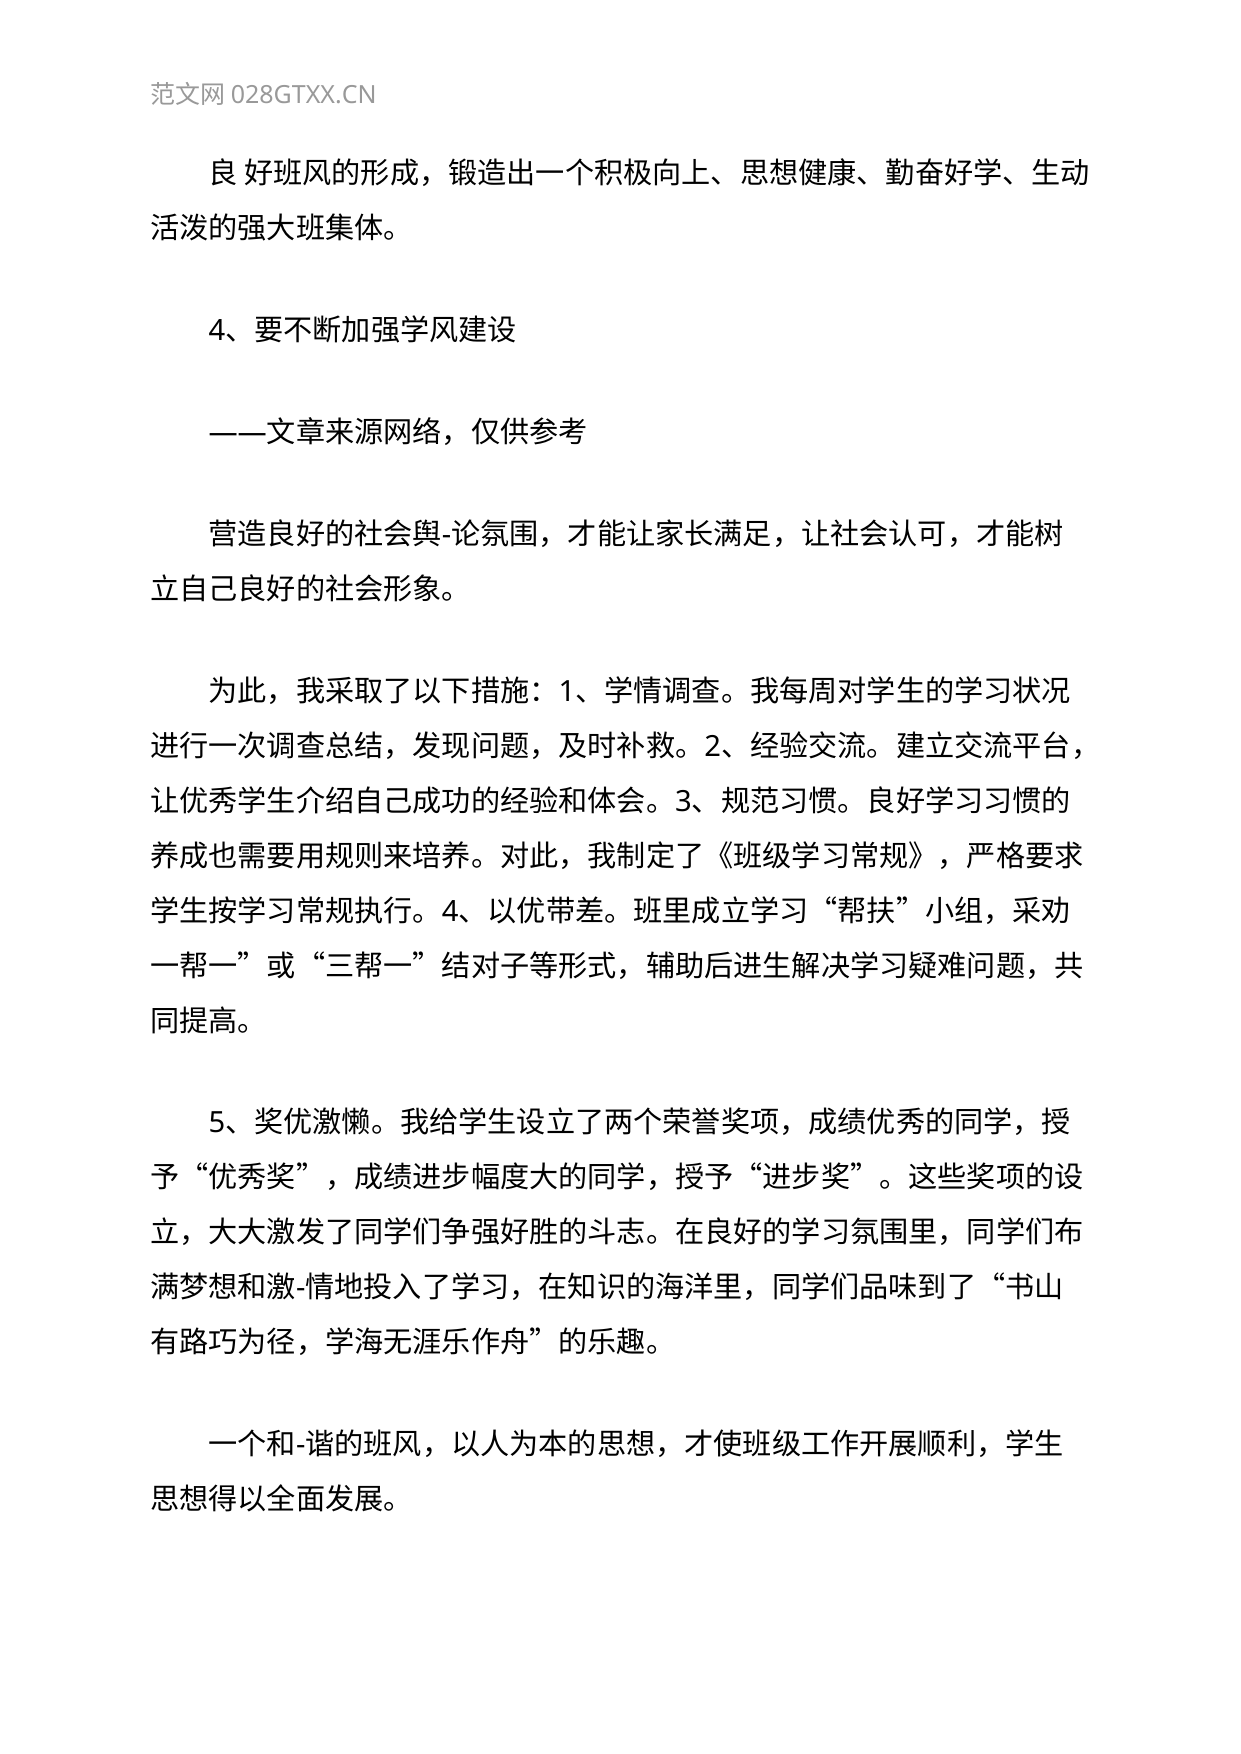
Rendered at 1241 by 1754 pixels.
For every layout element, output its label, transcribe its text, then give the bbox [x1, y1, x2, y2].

text 4、要不断加强学风建设 [150, 307, 1090, 349]
text ——文章来源网络，仅供参考 [150, 409, 1090, 451]
text 一个和-谐的班风，以人为本的思想，才使班级工作开展顺利，学生思想得以全面发展。 [150, 1421, 1090, 1518]
text 良 好班风的形成，锻造出一个积极向上、思想健康、勤奋好学、生动活泼的强大班集体。 [150, 150, 1090, 247]
text 5、奖优激懒。我给学生设立了两个荣誉奖项，成绩优秀的同学，授予“优秀奖”，成绩进步幅度大的同学，授予“进步奖”。这些奖项的设立，大大激发了同学们争强好胜的斗志。在良好的学习氛围里，同学们布满梦想和激-情地投入了学习，在知识的海洋里，同学们品味到了“书山有路巧为径，学海无涯乐作舟”的乐趣。 [150, 1099, 1090, 1361]
text 营造良好的社会舆-论氛围，才能让家长满足，让社会认可，才能树立自己良好的社会形象。 [150, 511, 1090, 608]
text 为此，我采取了以下措施：1、学情调查。我每周对学生的学习状况进行一次调查总结，发现问题，及时补救。2、经验交流。建立交流平台，让优秀学生介绍自己成功的经验和体会。3、规范习惯。良好学习习惯的养成也需要用规则来培养。对此，我制定了《班级学习常规》，严格要求学生按学习常规执行。4、以优带差。班里成立学习“帮扶”小组，采劝一帮一”或“三帮一”结对子等形式，辅助后进生解决学习疑难问题，共同提高。 [150, 667, 1090, 1039]
